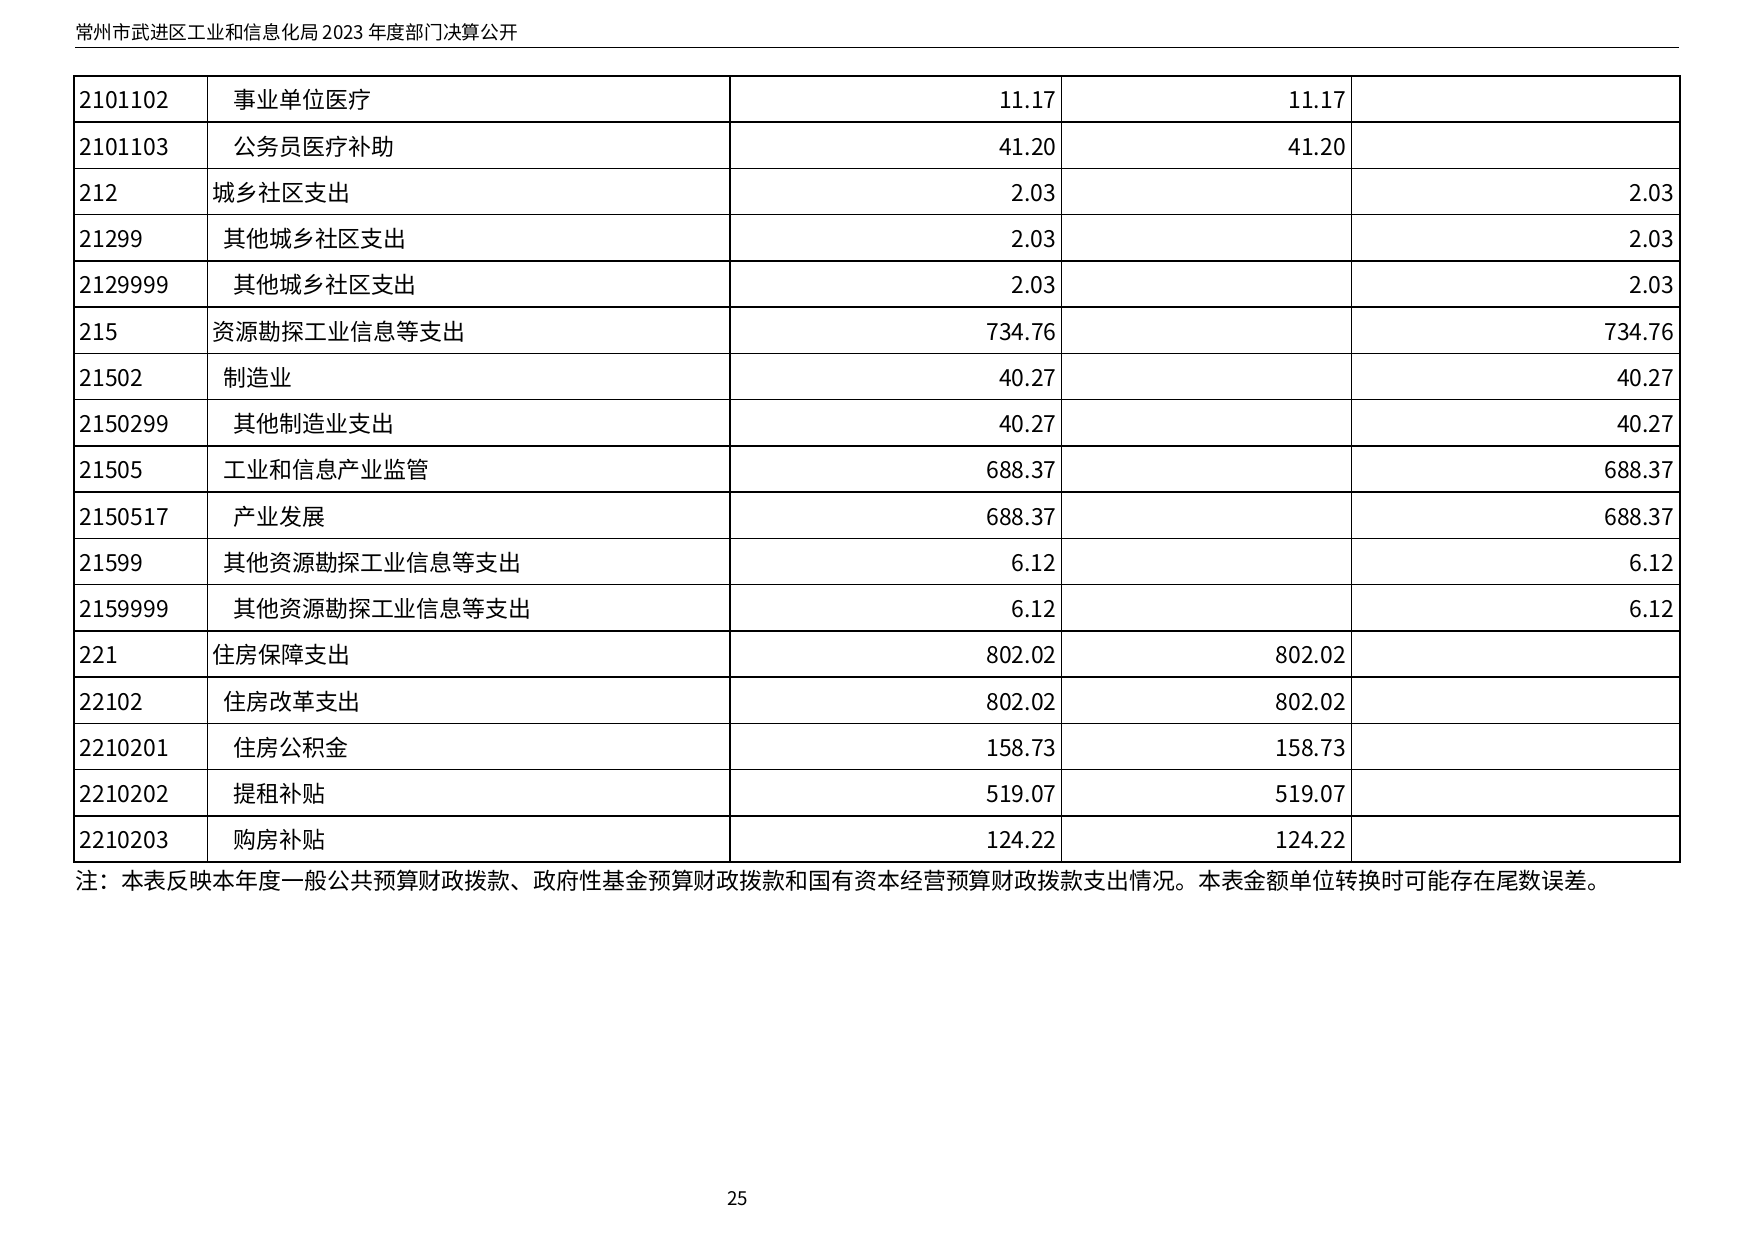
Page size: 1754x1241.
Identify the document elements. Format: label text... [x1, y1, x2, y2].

table_cell 2210203 [75, 817, 207, 861]
table_cell [1062, 585, 1351, 630]
table_cell 688.37 [1352, 493, 1679, 537]
table_cell [1062, 308, 1351, 352]
table_cell 215 [75, 308, 207, 352]
table_cell 802.02 [1062, 678, 1351, 722]
table_cell [1352, 632, 1679, 676]
table_cell 住房保障支出 [208, 632, 729, 676]
table_cell 21502 [75, 354, 207, 399]
table_cell 802.02 [1062, 632, 1351, 676]
table_cell 519.07 [1062, 770, 1351, 815]
table_cell 其他资源勘探工业信息等支出 [208, 539, 729, 584]
table_cell [1062, 262, 1351, 306]
table_cell [1352, 77, 1679, 121]
table_cell 124.22 [731, 817, 1061, 861]
table_cell 802.02 [731, 632, 1061, 676]
table_cell [1062, 354, 1351, 399]
table_cell [1062, 400, 1351, 445]
table_cell [1352, 770, 1679, 815]
table_cell 688.37 [731, 493, 1061, 537]
table_cell 22102 [75, 678, 207, 722]
table_cell [1352, 123, 1679, 167]
table_cell 2.03 [731, 169, 1061, 214]
table_cell 11.17 [1062, 77, 1351, 121]
table_cell 6.12 [731, 585, 1061, 630]
table_cell 产业发展 [208, 493, 729, 537]
table_cell 212 [75, 169, 207, 214]
table_cell 11.17 [731, 77, 1061, 121]
table_cell 158.73 [1062, 724, 1351, 769]
table_cell 519.07 [731, 770, 1061, 815]
table_cell 688.37 [731, 447, 1061, 491]
table_cell 2150517 [75, 493, 207, 537]
table_cell 158.73 [731, 724, 1061, 769]
table_cell 2129999 [75, 262, 207, 306]
table_cell 城乡社区支出 [208, 169, 729, 214]
text 注：本表反映本年度一般公共预算财政拨款、政府性基金预算财政拨款和国有资本经营预算财政拨款支出情况。本表金额单位转换时可能存在尾数误差。 [75, 863, 1679, 896]
table_cell 其他城乡社区支出 [208, 262, 729, 306]
table_cell 6.12 [1352, 539, 1679, 584]
table_cell 购房补贴 [208, 817, 729, 861]
table_cell 2.03 [1352, 169, 1679, 214]
table_cell 工业和信息产业监管 [208, 447, 729, 491]
table_cell [1352, 678, 1679, 722]
table_cell 41.20 [1062, 123, 1351, 167]
table_cell 其他资源勘探工业信息等支出 [208, 585, 729, 630]
table_cell 2210202 [75, 770, 207, 815]
table_cell 2.03 [1352, 215, 1679, 260]
table_cell 21505 [75, 447, 207, 491]
table_cell 40.27 [731, 400, 1061, 445]
table_cell 734.76 [731, 308, 1061, 352]
table_cell [1062, 215, 1351, 260]
table_cell [1352, 724, 1679, 769]
table_cell 提租补贴 [208, 770, 729, 815]
table_cell 40.27 [1352, 400, 1679, 445]
table_cell 21599 [75, 539, 207, 584]
table_cell 其他制造业支出 [208, 400, 729, 445]
table_cell 2210201 [75, 724, 207, 769]
table_cell 公务员医疗补助 [208, 123, 729, 167]
table_cell [1062, 447, 1351, 491]
table_cell 6.12 [1352, 585, 1679, 630]
table_cell 734.76 [1352, 308, 1679, 352]
table_cell 住房公积金 [208, 724, 729, 769]
table_cell 6.12 [731, 539, 1061, 584]
table_cell 40.27 [731, 354, 1061, 399]
table_cell 124.22 [1062, 817, 1351, 861]
table_cell 事业单位医疗 [208, 77, 729, 121]
table_cell 资源勘探工业信息等支出 [208, 308, 729, 352]
table_cell 其他城乡社区支出 [208, 215, 729, 260]
table_cell [1352, 817, 1679, 861]
table_cell 2150299 [75, 400, 207, 445]
table_cell 41.20 [731, 123, 1061, 167]
table_cell 40.27 [1352, 354, 1679, 399]
table_cell 制造业 [208, 354, 729, 399]
table_cell 688.37 [1352, 447, 1679, 491]
table_cell 21299 [75, 215, 207, 260]
table_cell 2.03 [731, 215, 1061, 260]
table_cell 2101103 [75, 123, 207, 167]
table_cell 802.02 [731, 678, 1061, 722]
table_cell 2.03 [1352, 262, 1679, 306]
table_cell [1062, 539, 1351, 584]
table_cell 2159999 [75, 585, 207, 630]
table_cell [1062, 169, 1351, 214]
table_cell [1062, 493, 1351, 537]
table_cell 221 [75, 632, 207, 676]
table_cell 住房改革支出 [208, 678, 729, 722]
table_cell 2101102 [75, 77, 207, 121]
table_cell 2.03 [731, 262, 1061, 306]
